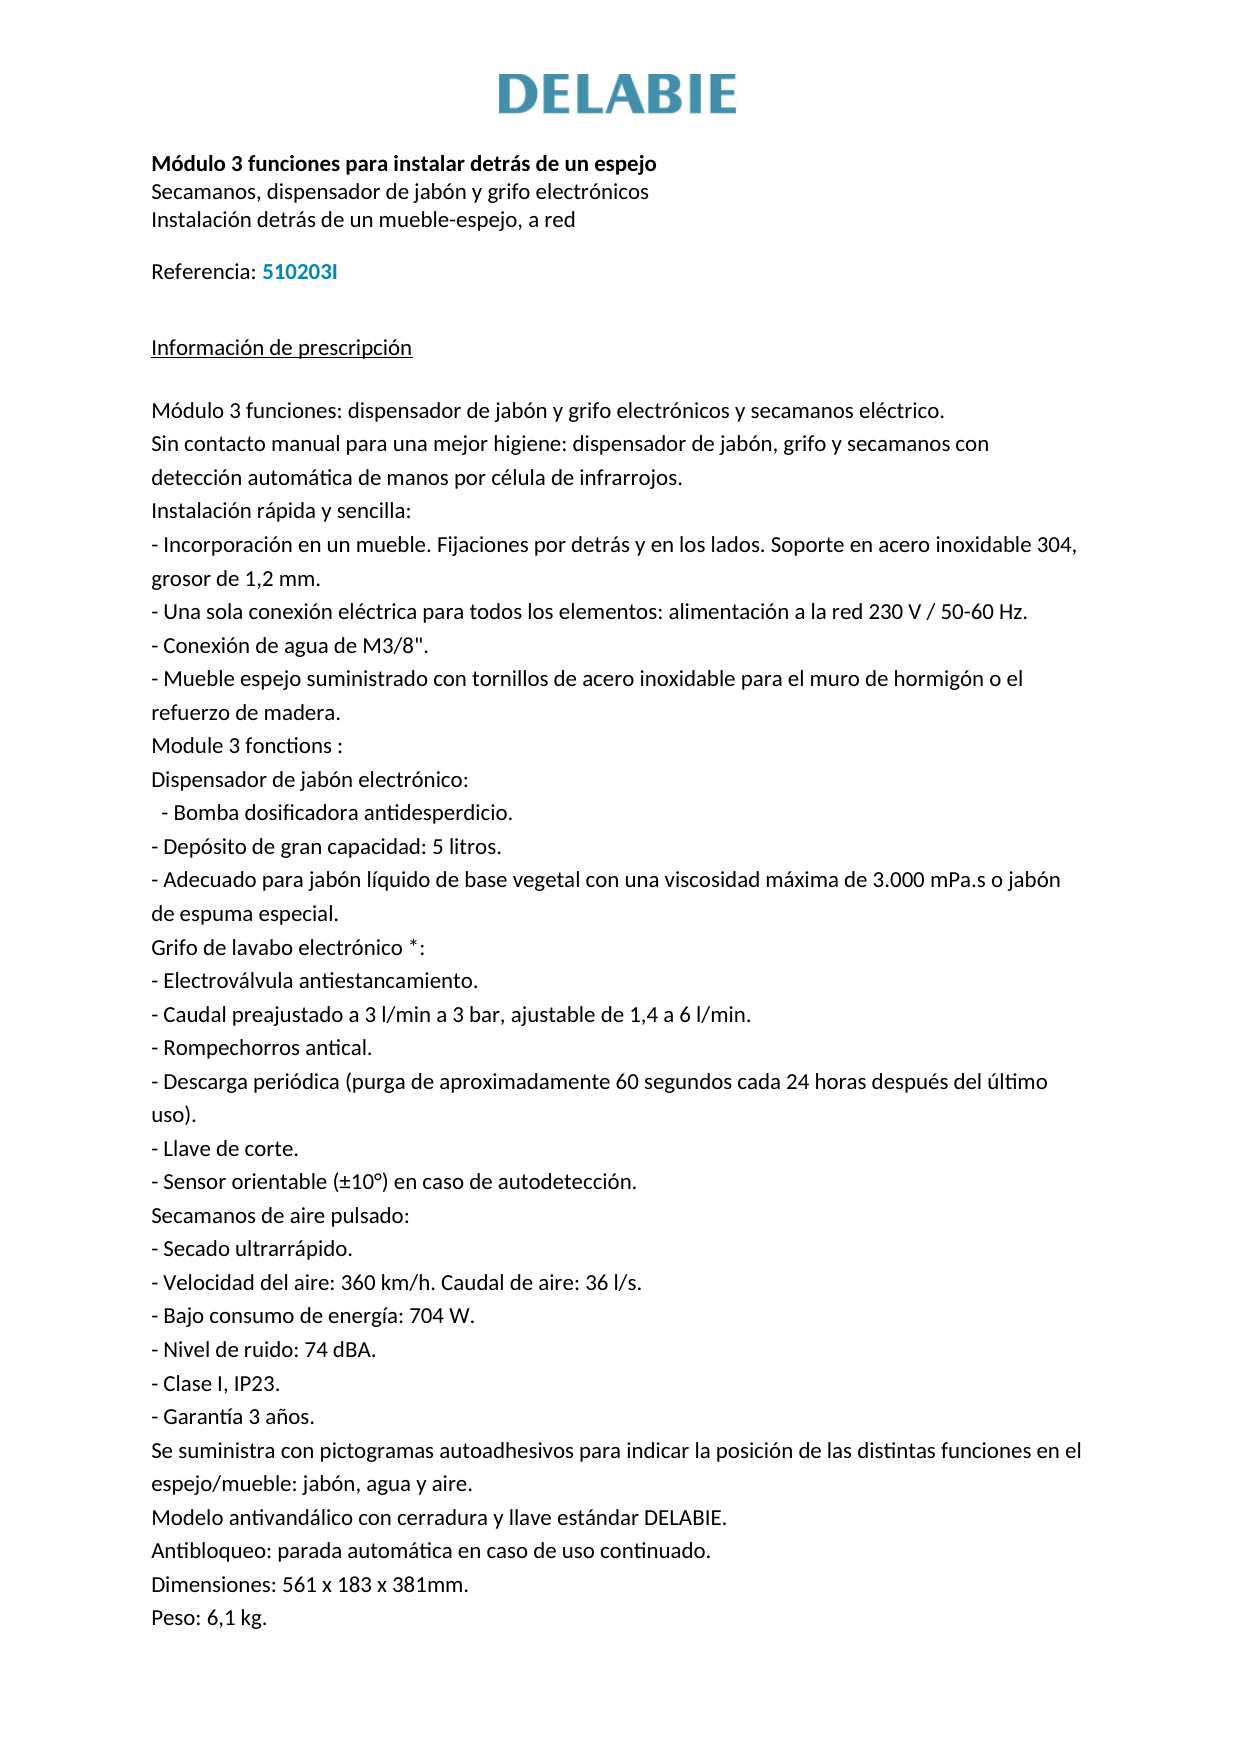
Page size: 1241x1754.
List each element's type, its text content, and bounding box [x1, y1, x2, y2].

text - Descarga periódica (purga de aproximadamente 60 segundos cada 24 horas después del último uso). [151, 1067, 1084, 1128]
text - Rompechorros antical. [151, 1033, 1084, 1061]
text Se suministra con pictogramas autoadhesivos para indicar la posición de las distintas funciones en el espejo/mueble: jabón, agua y aire. [151, 1436, 1084, 1497]
picture [497, 74, 738, 114]
text - Secado ultrarrápido. [151, 1234, 1084, 1263]
text Dispensador de jabón electrónico: [151, 765, 1084, 793]
text - Caudal preajustado a 3 l/min a 3 bar, ajustable de 1,4 a 6 l/min. [151, 1000, 1084, 1028]
text - Electroválvula antiestancamiento. [151, 966, 1084, 994]
text - Sensor orientable (±10°) en caso de autodetección. [151, 1167, 1084, 1196]
text Module 3 fonctions : [151, 731, 1084, 759]
text - Depósito de gran capacidad: 5 litros. [151, 832, 1084, 860]
text Grifo de lavabo electrónico *: [151, 933, 1084, 961]
text Secamanos, dispensador de jabón y grifo electrónicos [151, 177, 1084, 205]
text - Mueble espejo suministrado con tornillos de acero inoxidable para el muro de hormigón o el refuerzo de madera. [151, 664, 1084, 726]
text - Nivel de ruido: 74 dBA. [151, 1335, 1084, 1363]
text - Conexión de agua de M3/8". [151, 631, 1084, 659]
text Instalación detrás de un mueble-espejo, a red [151, 205, 1084, 233]
text - Bomba dosificadora antidesperdicio. [151, 798, 1084, 827]
text - Clase I, IP23. [151, 1369, 1084, 1397]
text Antibloqueo: parada automática en caso de uso continuado. [151, 1536, 1084, 1564]
text - Llave de corte. [151, 1134, 1084, 1162]
text Sin contacto manual para una mejor higiene: dispensador de jabón, grifo y secamanos con detección automática de manos por célula de infrarrojos. [151, 429, 1084, 491]
text Secamanos de aire pulsado: [151, 1201, 1084, 1229]
text Referencia: 510203I [151, 257, 1084, 285]
text - Bajo consumo de energía: 704 W. [151, 1302, 1084, 1330]
text Instalación rápida y sencilla: [151, 497, 1084, 525]
text Dimensiones: 561 x 183 x 381mm. [151, 1570, 1084, 1598]
text Módulo 3 funciones: dispensador de jabón y grifo electrónicos y secamanos eléctrico. [151, 396, 1084, 424]
text Peso: 6,1 kg. [151, 1603, 1084, 1632]
text Módulo 3 funciones para instalar detrás de un espejo [151, 149, 1084, 177]
text Modelo antivandálico con cerradura y llave estándar DELABIE. [151, 1503, 1084, 1531]
text - Adecuado para jabón líquido de base vegetal con una viscosidad máxima de 3.000 mPa.s o jabón de espuma especial. [151, 866, 1084, 927]
text - Una sola conexión eléctrica para todos los elementos: alimentación a la red 230 V / 50-60 Hz. [151, 597, 1084, 625]
text - Incorporación en un mueble. Fijaciones por detrás y en los lados. Soporte en acero inoxidable 304, grosor de 1,2 mm. [151, 530, 1084, 592]
text - Garantía 3 años. [151, 1402, 1084, 1430]
text - Velocidad del aire: 360 km/h. Caudal de aire: 36 l/s. [151, 1268, 1084, 1296]
text Información de prescripción [151, 333, 1084, 361]
